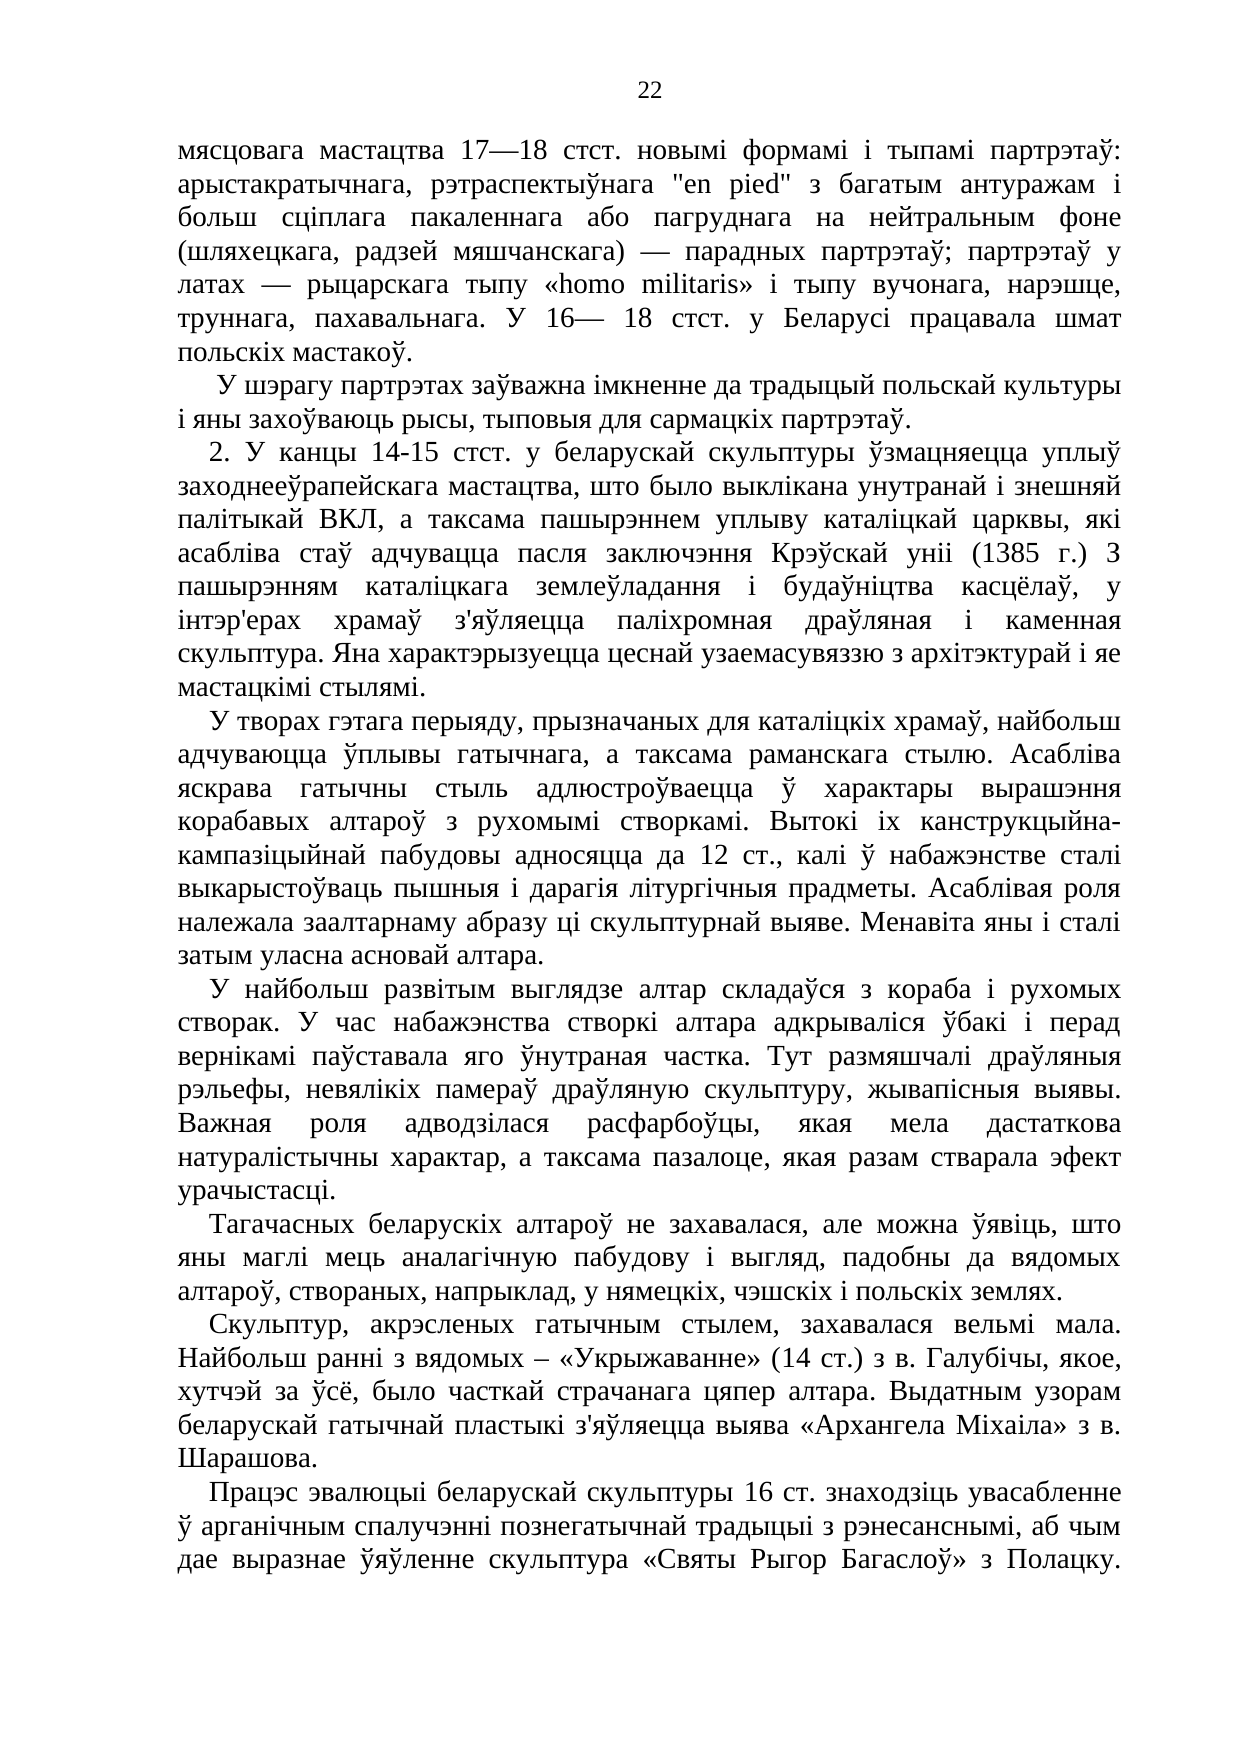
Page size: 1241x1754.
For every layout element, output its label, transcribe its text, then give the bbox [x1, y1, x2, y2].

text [177, 1474, 1122, 1575]
text Скульптур, акрэсленых гатычным стылем, захавалася вельмі мала. Найбольш ранні з вядомых – «Укрыжаванне» (14 ст.) з в. Галубічы, якое, хутчэй за ўсё, было часткай страчанага цяпер алтара. Выдатным узорам беларускай гатычнай пластыкі з'яўляецца выява «Архангела Міхаіла» з в. Шарашова. [177, 1306, 1122, 1474]
text У творах гэтага перыяду, прызначаных для каталіцкіх храмаў, найбольш адчуваюцца ўплывы гатычнага, а таксама раманскага стылю. Асабліва яскрава гатычны стыль адлюстроўваецца ў характары вырашэння корабавых алтароў з рухомымі створкамі. Вытокі іх канструкцыйна-кампазіцыйнай пабудовы адносяцца да 12 ст., калі ў набажэнстве сталі выкарыстоўваць пышныя і дарагія літургічныя прадметы. Асаблівая роля належала заалтарнаму абразу ці скульптурнай выяве. Менавіта яны і сталі затым уласна асновай алтара. [177, 703, 1122, 971]
text У найбольш развітым выглядзе алтар складаўся з кораба і рухомых створак. У час набажэнства створкі алтара адкрываліся ўбакі і перад вернікамі паўставала яго ўнутраная частка. Тут размяшчалі драўляныя рэльефы, невялікіх памераў драўляную скульптуру, жывапісныя выявы. Важная роля адводзілася расфарбоўцы, якая мела дастаткова натуралістычны характар, а таксама пазалоце, якая разам стварала эфект урачыстасці. [177, 971, 1122, 1206]
text Тагачасных беларускіх алтароў не захавалася, але можна ўявіць, што яны маглі мець аналагічную пабудову і выгляд, падобны да вядомых алтароў, створаных, напрыклад, у нямецкіх, чэшскіх і польскіх землях. [177, 1206, 1122, 1306]
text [177, 132, 1122, 367]
text 2. У канцы 14-15 стст. у беларускай скульптуры ўзмацняецца уплыў заходнееўрапейскага мастацтва, што было выклікана унутранай і знешняй палітыкай ВКЛ, а таксама пашырэннем уплыву каталіцкай царквы, які асабліва стаў адчувацца пасля заключэння Крэўскай уніі (1385 г.) З пашырэнням каталіцкага землеўладання і будаўніцтва касцёлаў, у інтэр'ерах храмаў з'яўляецца паліхромная драўляная і каменная скульптура. Яна характэрызуецца цеснай узаемасувяззю з архітэктурай і яе мастацкімі стылямі. [177, 434, 1122, 703]
text У шэрагу партрэтах заўважна імкненне да традыцый польскай культуры і яны захоўваюць рысы, тыповыя для сармацкіх партрэтаў. [177, 367, 1122, 434]
